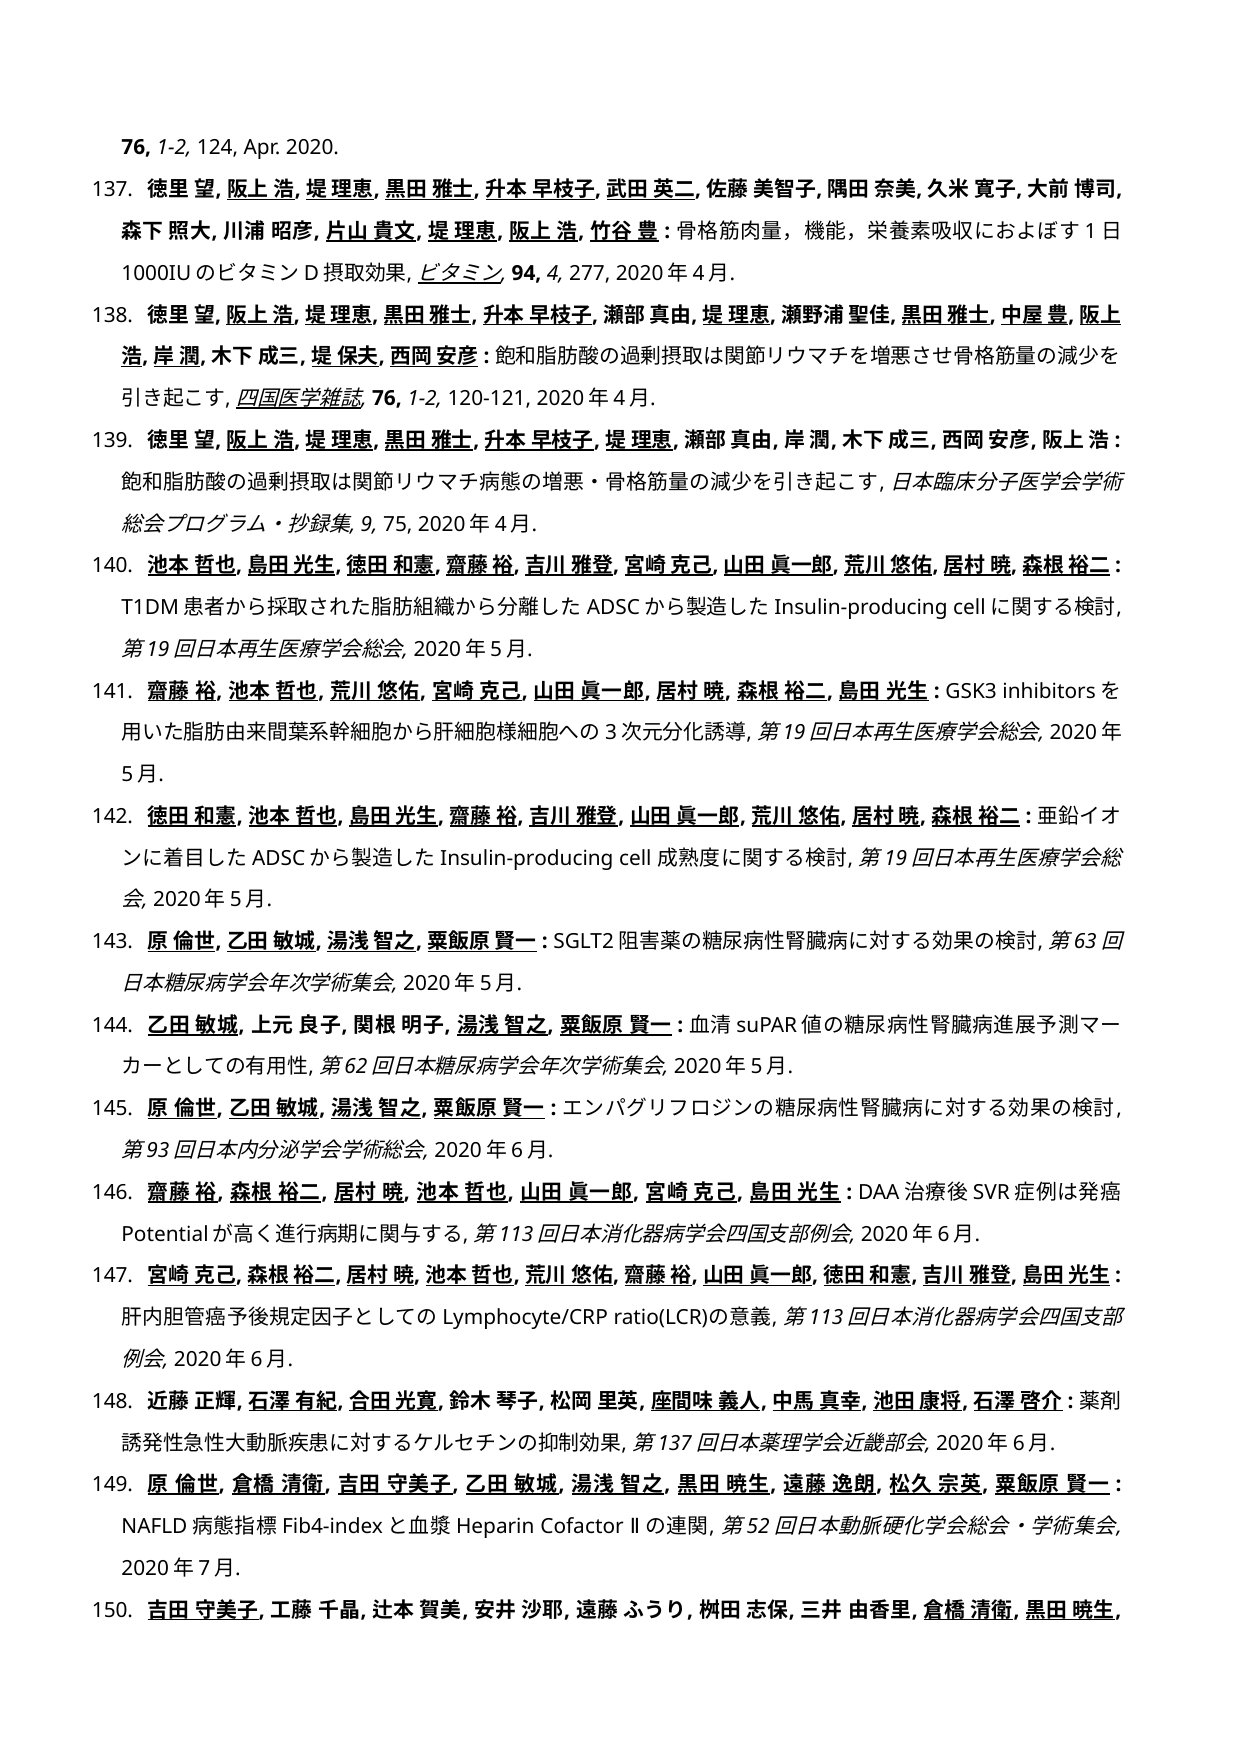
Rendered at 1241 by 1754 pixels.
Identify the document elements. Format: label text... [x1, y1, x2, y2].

list 原 倫世, 倉橋 清衛, 吉田 守美子, 乙田 敏城, 湯浅 智之, 黒田 暁生, 遠藤 逸朗, 松久 宗英, 粟飯原 賢一 : NAFLD病態指標Fib4-indexと血漿Heparin Cofactor Ⅱの連関, 第52回日本動脈硬化学会総会・学術集会, 2020年7月. [92, 1462, 1122, 1587]
list 近藤 正輝, 石澤 有紀, 合田 光寛, 鈴木 琴子, 松岡 里英, 座間味 義人, 中馬 真幸, 池田 康将, 石澤 啓介 : 薬剤誘発性急性大動脈疾患に対するケルセチンの抑制効果, 第137回日本薬理学会近畿部会, 2020年6月. [92, 1378, 1122, 1462]
list 齋藤 裕, 池本 哲也, 荒川 悠佑, 宮崎 克己, 山田 眞一郎, 居村 暁, 森根 裕二, 島田 光生 : GSK3 inhibitorsを用いた脂肪由来間葉系幹細胞から肝細胞様細胞への3次元分化誘導, 第19回日本再生医療学会総会, 2020年5月. [92, 668, 1122, 793]
list 池本 哲也, 島田 光生, 徳田 和憲, 齋藤 裕, 吉川 雅登, 宮崎 克己, 山田 眞一郎, 荒川 悠佑, 居村 暁, 森根 裕二 : T1DM患者から採取された脂肪組織から分離したADSCから製造したInsulin-producing cellに関する検討, 第19回日本再生医療学会総会, 2020年5月. [92, 543, 1122, 668]
list 徳里 望, 阪上 浩, 堤 理恵, 黒田 雅士, 升本 早枝子, 堤 理恵, 瀬部 真由, 岸 潤, 木下 成三, 西岡 安彦, 阪上 浩 : 飽和脂肪酸の過剰摂取は関節リウマチ病態の増悪・骨格筋量の減少を引き起こす, 日本臨床分子医学会学術総会プログラム・抄録集, 9, 75, 2020年4月. [92, 417, 1122, 543]
list 徳里 望, 阪上 浩, 堤 理恵, 黒田 雅士, 升本 早枝子, 武田 英二, 佐藤 美智子, 隅田 奈美, 久米 寛子, 大前 博司, 森下 照大, 川浦 昭彦, 片山 貴文, 堤 理恵, 阪上 浩, 竹谷 豊 : 骨格筋肉量，機能，栄養素吸収におよぼす1日1000IUのビタミンD摂取効果, ビタミン, 94, 4, 277, 2020年4月. [92, 167, 1122, 292]
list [92, 1587, 1122, 1629]
list 原 倫世, 乙田 敏城, 湯浅 智之, 粟飯原 賢一 : SGLT2阻害薬の糖尿病性腎臓病に対する効果の検討, 第63回日本糖尿病学会年次学術集会, 2020年5月. [92, 919, 1122, 1002]
list 宮崎 克己, 森根 裕二, 居村 暁, 池本 哲也, 荒川 悠佑, 齋藤 裕, 山田 眞一郎, 徳田 和憲, 吉川 雅登, 島田 光生 : 肝内胆管癌予後規定因子としてのLymphocyte/CRP ratio(LCR)の意義, 第113回日本消化器病学会四国支部例会, 2020年6月. [92, 1253, 1122, 1378]
list 徳里 望, 阪上 浩, 堤 理恵, 黒田 雅士, 升本 早枝子, 瀬部 真由, 堤 理恵, 瀬野浦 聖佳, 黒田 雅士, 中屋 豊, 阪上 浩, 岸 潤, 木下 成三, 堤 保夫, 西岡 安彦 : 飽和脂肪酸の過剰摂取は関節リウマチを増悪させ骨格筋量の減少を引き起こす, 四国医学雑誌, 76, 1-2, 120-121, 2020年4月. [92, 292, 1122, 417]
list 齋藤 裕, 森根 裕二, 居村 暁, 池本 哲也, 山田 眞一郎, 宮崎 克己, 島田 光生 : DAA治療後SVR症例は発癌Potentialが高く進行病期に関与する, 第113回日本消化器病学会四国支部例会, 2020年6月. [92, 1169, 1122, 1253]
list 乙田 敏城, 上元 良子, 関根 明子, 湯浅 智之, 粟飯原 賢一 : 血清suPAR値の糖尿病性腎臓病進展予測マーカーとしての有用性, 第62回日本糖尿病学会年次学術集会, 2020年5月. [92, 1002, 1122, 1086]
list 徳田 和憲, 池本 哲也, 島田 光生, 齋藤 裕, 吉川 雅登, 山田 眞一郎, 荒川 悠佑, 居村 暁, 森根 裕二 : 亜鉛イオンに着目したADSCから製造したInsulin-producing cell 成熟度に関する検討, 第19回日本再生医療学会総会, 2020年5月. [92, 793, 1122, 919]
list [92, 125, 1122, 167]
list 原 倫世, 乙田 敏城, 湯浅 智之, 粟飯原 賢一 : エンパグリフロジンの糖尿病性腎臓病に対する効果の検討, 第93回日本内分泌学会学術総会, 2020年6月. [92, 1086, 1122, 1169]
